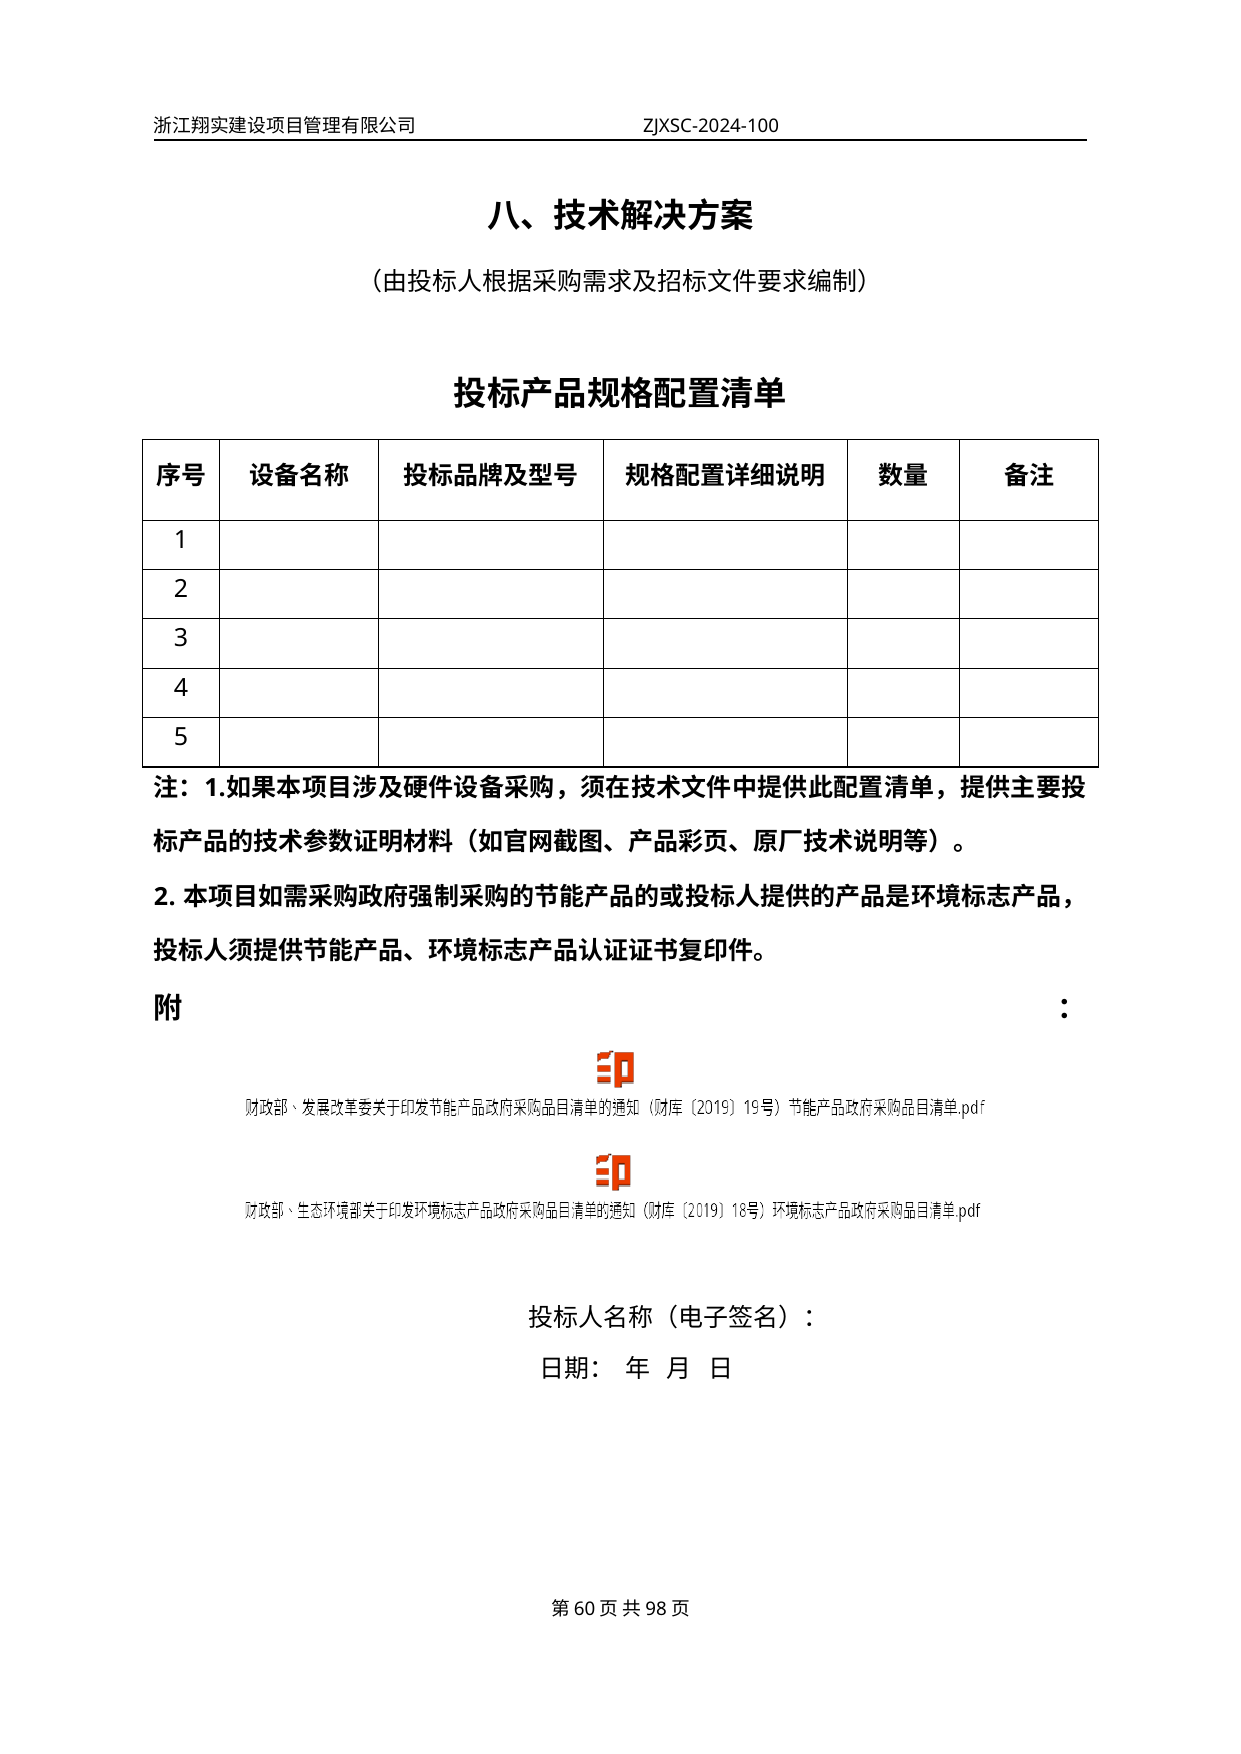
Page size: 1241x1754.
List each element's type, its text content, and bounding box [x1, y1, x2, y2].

table_cell 2 [143, 570, 219, 618]
table_cell 4 [143, 669, 219, 717]
table_cell 3 [143, 619, 219, 668]
table_header 规格配置详细说明 [604, 440, 847, 519]
table_cell [960, 669, 1098, 717]
text 八、技术解决方案 [153, 189, 1087, 237]
text 投标产品规格配置清单 [153, 367, 1087, 415]
text 2. 本项目如需采购政府强制采购的节能产品的或投标人提供的产品是环境标志产品，投标人须提供节能产品、环境标志产品认证证书复印件。 [153, 876, 1087, 967]
table_header 数量 [848, 440, 959, 519]
table_cell [379, 669, 603, 717]
table_cell [220, 521, 378, 569]
table_cell 5 [143, 718, 219, 766]
table_cell [379, 521, 603, 569]
table_header 设备名称 [220, 440, 378, 519]
table_cell [604, 521, 847, 569]
table_cell [604, 718, 847, 766]
table_cell [220, 619, 378, 668]
table_cell [848, 619, 959, 668]
table_cell [960, 619, 1098, 668]
table_cell [848, 718, 959, 766]
table_cell [960, 718, 1098, 766]
table_cell [604, 619, 847, 668]
table_cell [960, 570, 1098, 618]
table_cell [604, 570, 847, 618]
table_header 备注 [960, 440, 1098, 519]
text （由投标人根据采购需求及招标文件要求编制） [153, 261, 1087, 297]
table_cell [220, 718, 378, 766]
text 日期： 年 月 日 [153, 1348, 1087, 1384]
table_cell [848, 669, 959, 717]
table_cell [379, 570, 603, 618]
text 投标人名称（电子签名）： [153, 1297, 1087, 1334]
table_cell 1 [143, 521, 219, 569]
table_header 投标品牌及型号 [379, 440, 603, 519]
text 注：1.如果本项目涉及硬件设备采购，须在技术文件中提供此配置清单，提供主要投标产品的技术参数证明材料（如官网截图、产品彩页、原厂技术说明等）。 [153, 768, 1087, 858]
table_cell [220, 669, 378, 717]
table_header 序号 [143, 440, 219, 519]
table_cell [604, 669, 847, 717]
table_cell [960, 521, 1098, 569]
table_cell [220, 570, 378, 618]
table_cell [379, 718, 603, 766]
table_cell [379, 619, 603, 668]
text 附： [153, 985, 1087, 1234]
table_cell [848, 570, 959, 618]
table_cell [848, 521, 959, 569]
